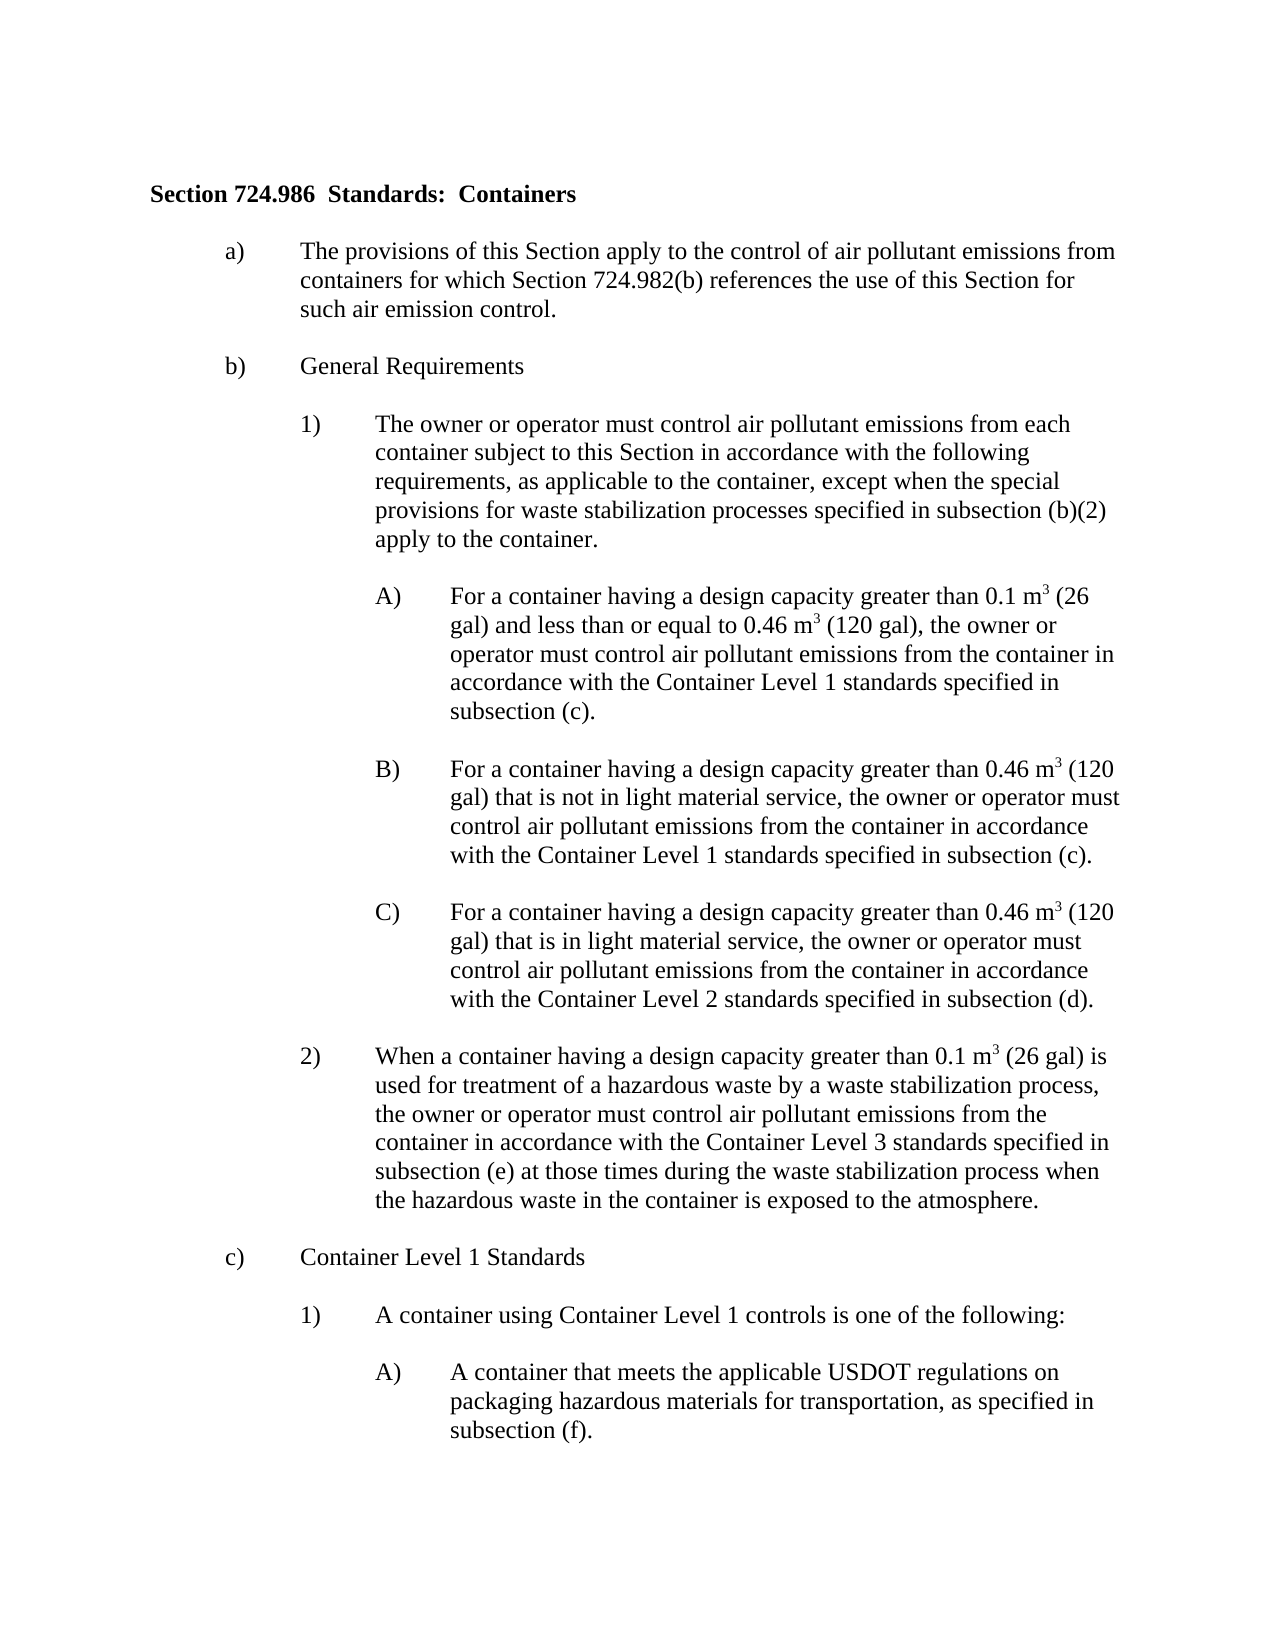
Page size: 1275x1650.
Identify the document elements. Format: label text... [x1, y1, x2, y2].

text Section 724.986 Standards: Containers [150, 179, 1125, 207]
text a) The provisions of this Section apply to the control of air pollutant emissions from containers for which Section 724.982(b) references the use of this Section for such air emission control. [225, 236, 1125, 322]
text 1) The owner or operator must control air pollutant emissions from each container subject to this Section in accordance with the following requirements, as applicable to the container, except when the special provisions for waste stabilization processes specified in subsection (b)(2) apply to the container. [300, 409, 1125, 552]
text C) For a container having a design capacity greater than 0.46 m3 (120 gal) that is in light material service, the owner or operator must control air pollutant emissions from the container in accordance with the Container Level 2 standards specified in subsection (d). [375, 897, 1125, 1012]
text B) For a container having a design capacity greater than 0.46 m3 (120 gal) that is not in light material service, the owner or operator must control air pollutant emissions from the container in accordance with the Container Level 1 standards specified in subsection (c). [375, 754, 1125, 869]
text A) For a container having a design capacity greater than 0.1 m3 (26 gal) and less than or equal to 0.46 m3 (120 gal), the owner or operator must control air pollutant emissions from the container in accordance with the Container Level 1 standards specified in subsection (c). [375, 581, 1125, 725]
text c) Container Level 1 Standards [150, 1242, 1125, 1271]
text 2) When a container having a design capacity greater than 0.1 m3 (26 gal) is used for treatment of a hazardous waste by a waste stabilization process, the owner or operator must control air pollutant emissions from the container in accordance with the Container Level 3 standards specified in subsection (e) at those times during the waste stabilization process when the hazardous waste in the container is exposed to the atmosphere. [300, 1041, 1125, 1214]
text 1) A container using Container Level 1 controls is one of the following: [225, 1300, 1125, 1329]
text b) General Requirements [225, 351, 1125, 380]
text A) A container that meets the applicable USDOT regulations on packaging hazardous materials for transportation, as specified in subsection (f). [375, 1357, 1125, 1444]
